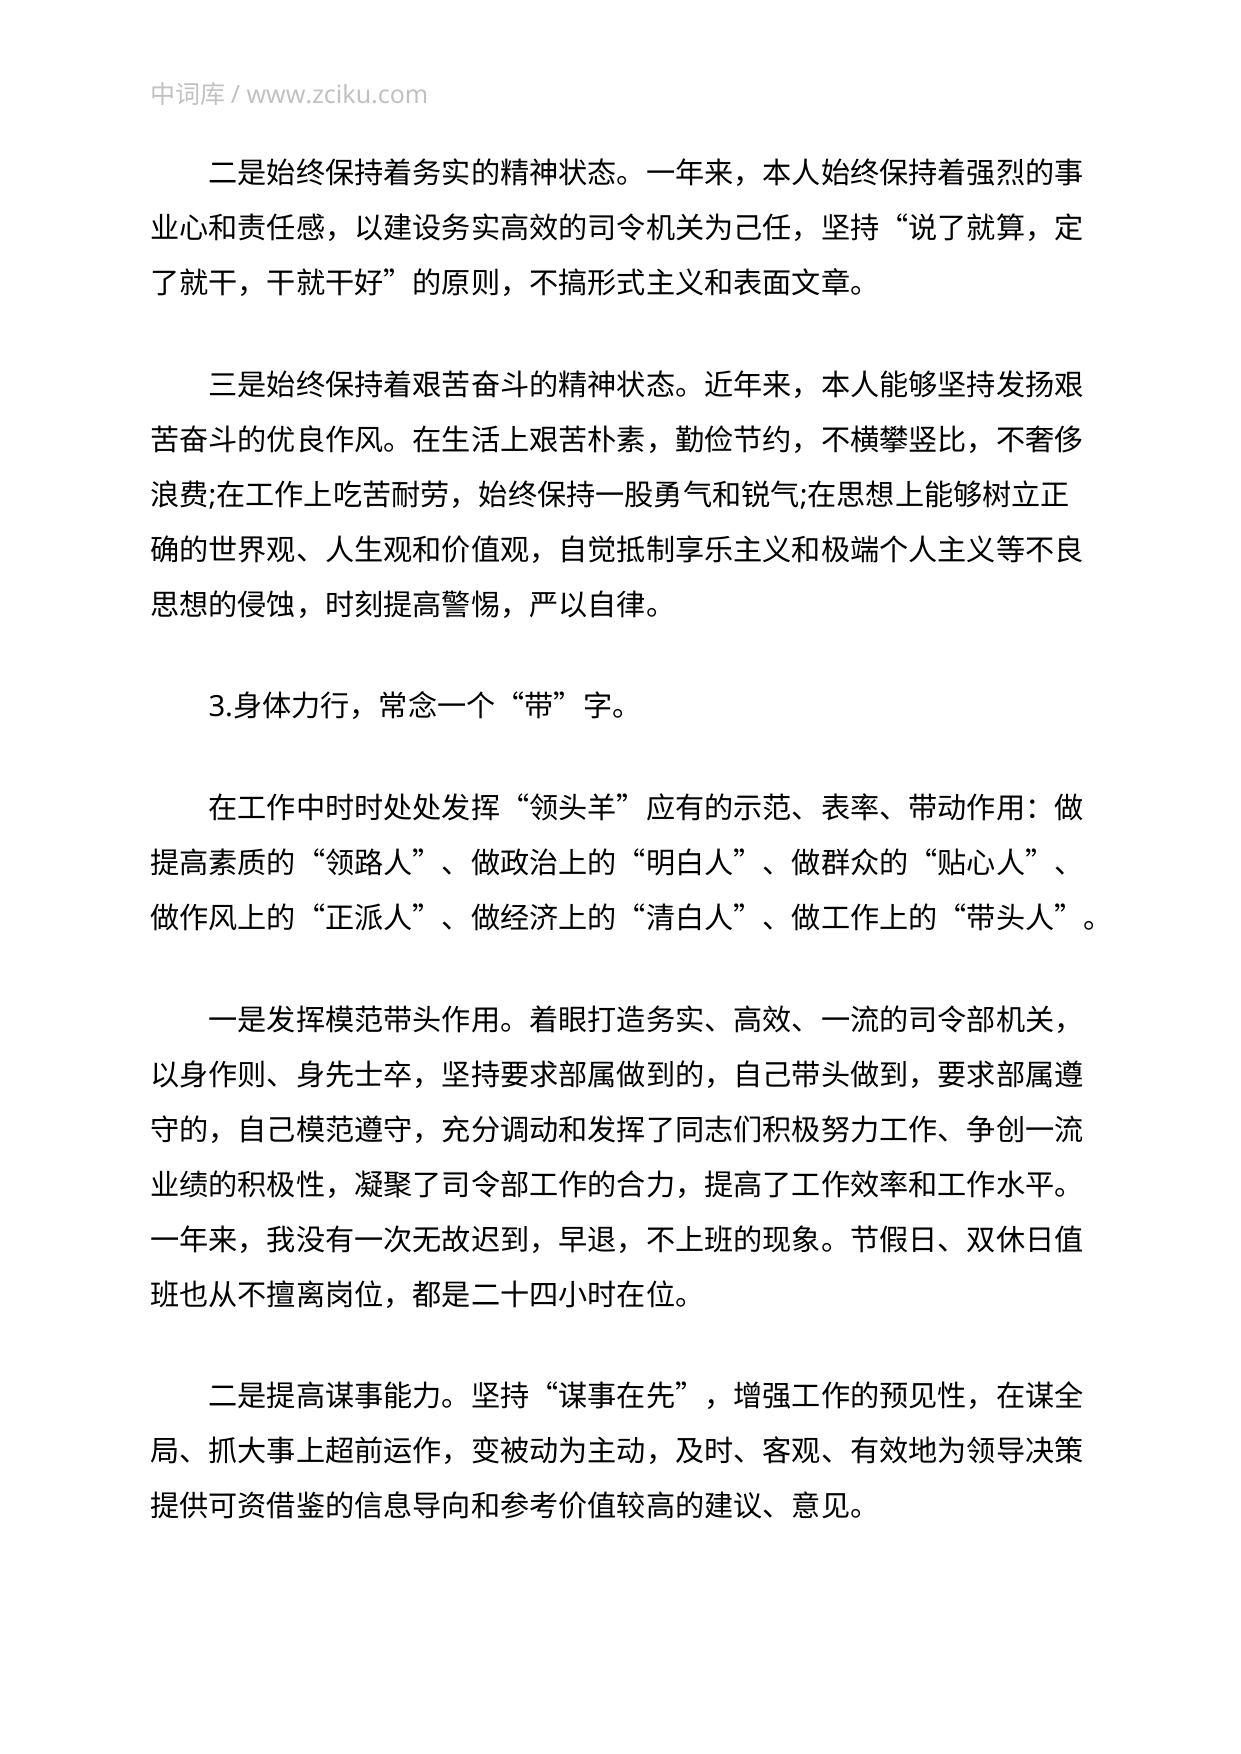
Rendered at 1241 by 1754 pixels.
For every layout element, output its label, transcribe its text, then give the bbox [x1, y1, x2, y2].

text 二是始终保持着务实的精神状态。一年来，本人始终保持着强烈的事业心和责任感，以建设务实高效的司令机关为己任，坚持“说了就算，定了就干，干就干好”的原则，不搞形式主义和表面文章。 [150, 150, 1090, 302]
text 在工作中时时处处发挥“领头羊”应有的示范、表率、带动作用：做提高素质的“领路人”、做政治上的“明白人”、做群众的“贴心人”、做作风上的“正派人”、做经济上的“清白人”、做工作上的“带头人”。 [150, 785, 1090, 937]
text 二是提高谋事能力。坚持“谋事在先”，增强工作的预见性，在谋全局、抓大事上超前运作，变被动为主动，及时、客观、有效地为领导决策提供可资借鉴的信息导向和参考价值较高的建议、意见。 [150, 1373, 1090, 1525]
text 3.身体力行，常念一个“带”字。 [150, 683, 1090, 725]
text 一是发挥模范带头作用。着眼打造务实、高效、一流的司令部机关，以身作则、身先士卒，坚持要求部属做到的，自己带头做到，要求部属遵守的，自己模范遵守，充分调动和发挥了同志们积极努力工作、争创一流业绩的积极性，凝聚了司令部工作的合力，提高了工作效率和工作水平。一年来，我没有一次无故迟到，早退，不上班的现象。节假日、双休日值班也从不擅离岗位，都是二十四小时在位。 [150, 997, 1090, 1313]
text 三是始终保持着艰苦奋斗的精神状态。近年来，本人能够坚持发扬艰苦奋斗的优良作风。在生活上艰苦朴素，勤俭节约，不横攀竖比，不奢侈浪费;在工作上吃苦耐劳，始终保持一股勇气和锐气;在思想上能够树立正确的世界观、人生观和价值观，自觉抵制享乐主义和极端个人主义等不良思想的侵蚀，时刻提高警惕，严以自律。 [150, 362, 1090, 623]
